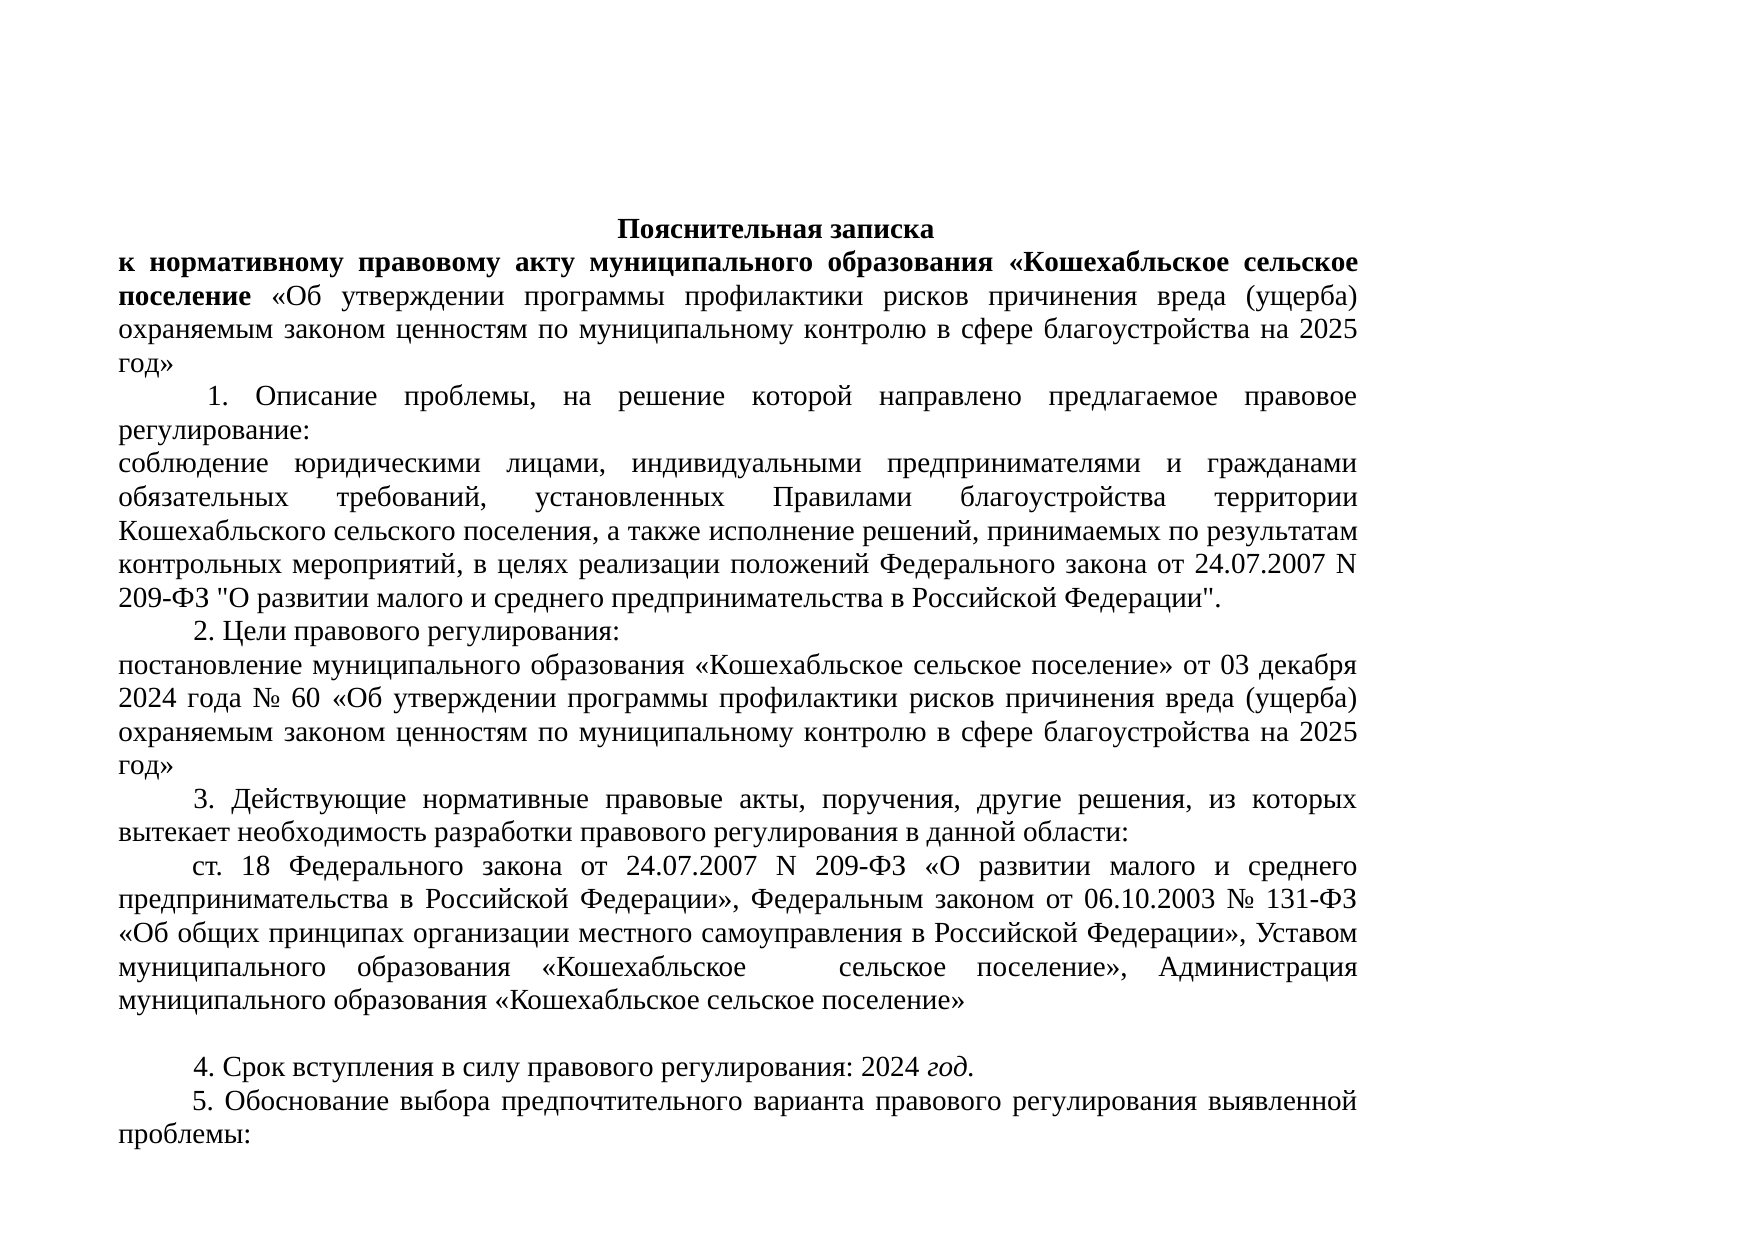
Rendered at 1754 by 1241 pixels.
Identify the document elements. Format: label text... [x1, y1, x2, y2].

text ст. 18 Федерального закона от 24.07.2007 N 209-ФЗ «О развитии малого и среднего предпринимательства в Российской Федерации», Федеральным законом от 06.10.2003 № 131-ФЗ «Об общих принципах организации местного самоуправления в Российской Федерации», Уставом муниципального образования «Кошехабльское сельское поселение», Администрация муниципального образования «Кошехабльское сельское поселение» [118, 848, 1358, 1016]
text 2. Цели правового регулирования: [118, 613, 1358, 647]
text Пояснительная записка [118, 211, 1358, 244]
text соблюдение юридическими лицами, индивидуальными предпринимателями и гражданами обязательных требований, установленных Правилами благоустройства территории Кошехабльского сельского поселения, а также исполнение решений, принимаемых по результатам контрольных мероприятий, в целях реализации положений Федерального закона от 24.07.2007 N 209-ФЗ "О развитии малого и среднего предпринимательства в Российской Федерации". [118, 446, 1358, 613]
text 1. Описание проблемы, на решение которой направлено предлагаемое правовое регулирование: [118, 378, 1358, 446]
text 5. Обоснование выбора предпочтительного варианта правового регулирования выявленной проблемы: [118, 1083, 1358, 1150]
text 4. Срок вступления в силу правового регулирования: 2024 год. [118, 1049, 1358, 1083]
text к нормативному правовому акту муниципального образования «Кошехабльское сельское поселение «Об утверждении программы профилактики рисков причинения вреда (ущерба) охраняемым законом ценностям по муниципальному контролю в сфере благоустройства на 2025 год» [118, 244, 1358, 378]
text постановление муниципального образования «Кошехабльское сельское поселение» от 03 декабря 2024 года № 60 «Об утверждении программы профилактики рисков причинения вреда (ущерба) охраняемым законом ценностям по муниципальному контролю в сфере благоустройства на 2025 год» [118, 647, 1358, 781]
text 3. Действующие нормативные правовые акты, поручения, другие решения, из которых вытекает необходимость разработки правового регулирования в данной области: [118, 781, 1358, 848]
